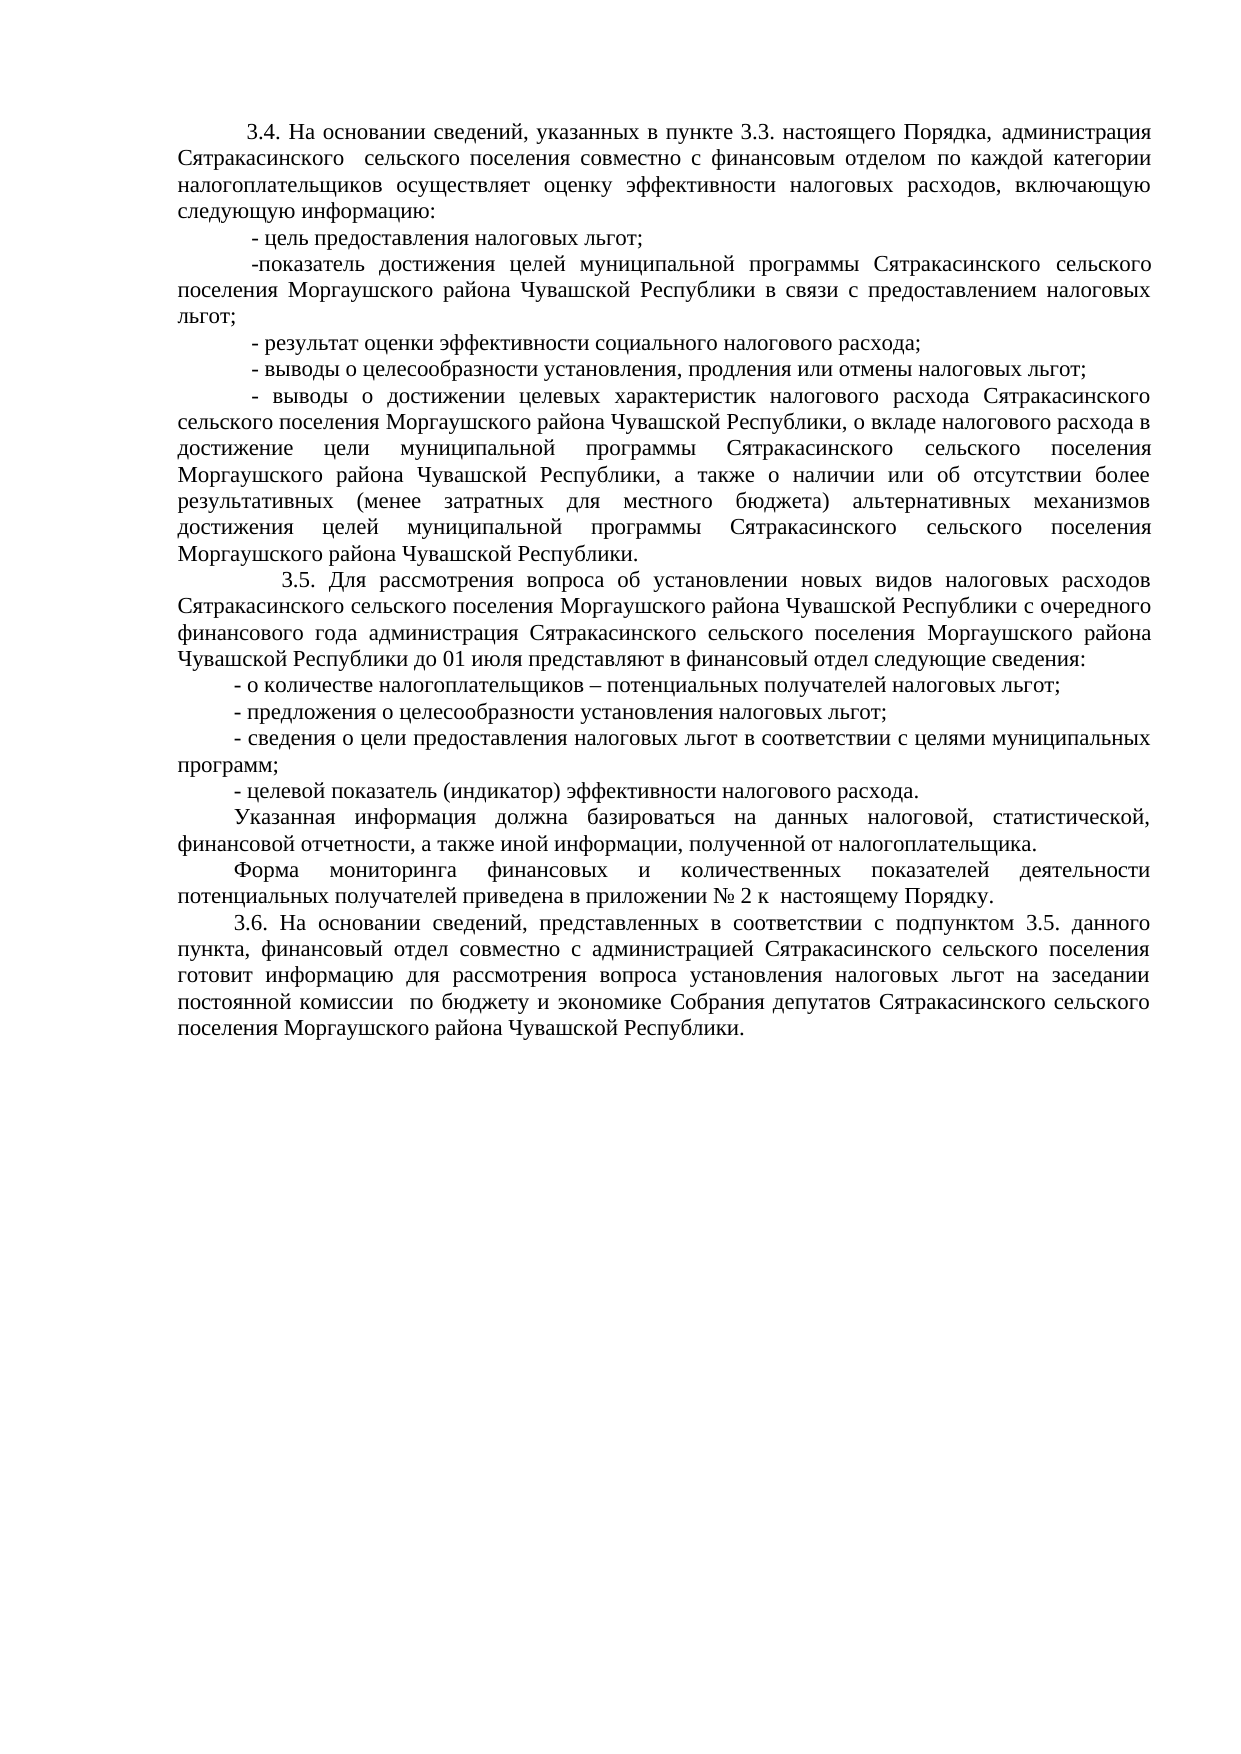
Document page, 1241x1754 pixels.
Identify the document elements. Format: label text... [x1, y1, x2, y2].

text - о количестве налогоплательщиков – потенциальных получателей налоговых льгот; [177, 672, 1152, 698]
text - выводы о целесообразности установления, продления или отмены налоговых льгот; [177, 355, 1152, 382]
text -показатель достижения целей муниципальной программы Сятракасинского сельского поселения Моргаушского района Чувашской Республики в связи с предоставлением налоговых льгот; [177, 250, 1152, 329]
text - результат оценки эффективности социального налогового расхода; [177, 329, 1152, 355]
text Указанная информация должна базироваться на данных налоговой, статистической, финансовой отчетности, а также иной информации, полученной от налогоплательщика. [177, 803, 1152, 856]
text - предложения о целесообразности установления налоговых льгот; [177, 698, 1152, 724]
text - сведения о цели предоставления налоговых льгот в соответствии с целями муниципальных программ; [177, 724, 1152, 777]
text - цель предоставления налоговых льгот; [177, 223, 1152, 250]
text - целевой показатель (индикатор) эффективности налогового расхода. [177, 777, 1152, 803]
text 3.5. Для рассмотрения вопроса об установлении новых видов налоговых расходов Сятракасинского сельского поселения Моргаушского района Чувашской Республики с очередного финансового года администрация Сятракасинского сельского поселения Моргаушского района Чувашской Республики до 01 июля представляют в финансовый отдел следующие сведения: [66, 566, 1152, 672]
text Форма мониторинга финансовых и количественных показателей деятельности потенциальных получателей приведена в приложении № 2 к настоящему Порядку. [177, 856, 1152, 909]
text - выводы о достижении целевых характеристик налогового расхода Сятракасинского сельского поселения Моргаушского района Чувашской Республики, о вкладе налогового расхода в достижение цели муниципальной программы Сятракасинского сельского поселения Моргаушского района Чувашской Республики, а также о наличии или об отсутствии более результативных (менее затратных для местного бюджета) альтернативных механизмов достижения целей муниципальной программы Сятракасинского сельского поселения Моргаушского района Чувашской Республики. [177, 382, 1152, 566]
text 3.6. На основании сведений, представленных в соответствии с подпунктом 3.5. данного пункта, финансовый отдел совместно с администрацией Сятракасинского сельского поселения готовит информацию для рассмотрения вопроса установления налоговых льгот на заседании постоянной комиссии по бюджету и экономике Собрания депутатов Сятракасинского сельского поселения Моргаушского района Чувашской Республики. [177, 909, 1152, 1041]
text 3.4. На основании сведений, указанных в пункте 3.3. настоящего Порядка, администрация Сятракасинского сельского поселения совместно с финансовым отделом по каждой категории налогоплательщиков осуществляет оценку эффективности налоговых расходов, включающую следующую информацию: [66, 118, 1152, 223]
